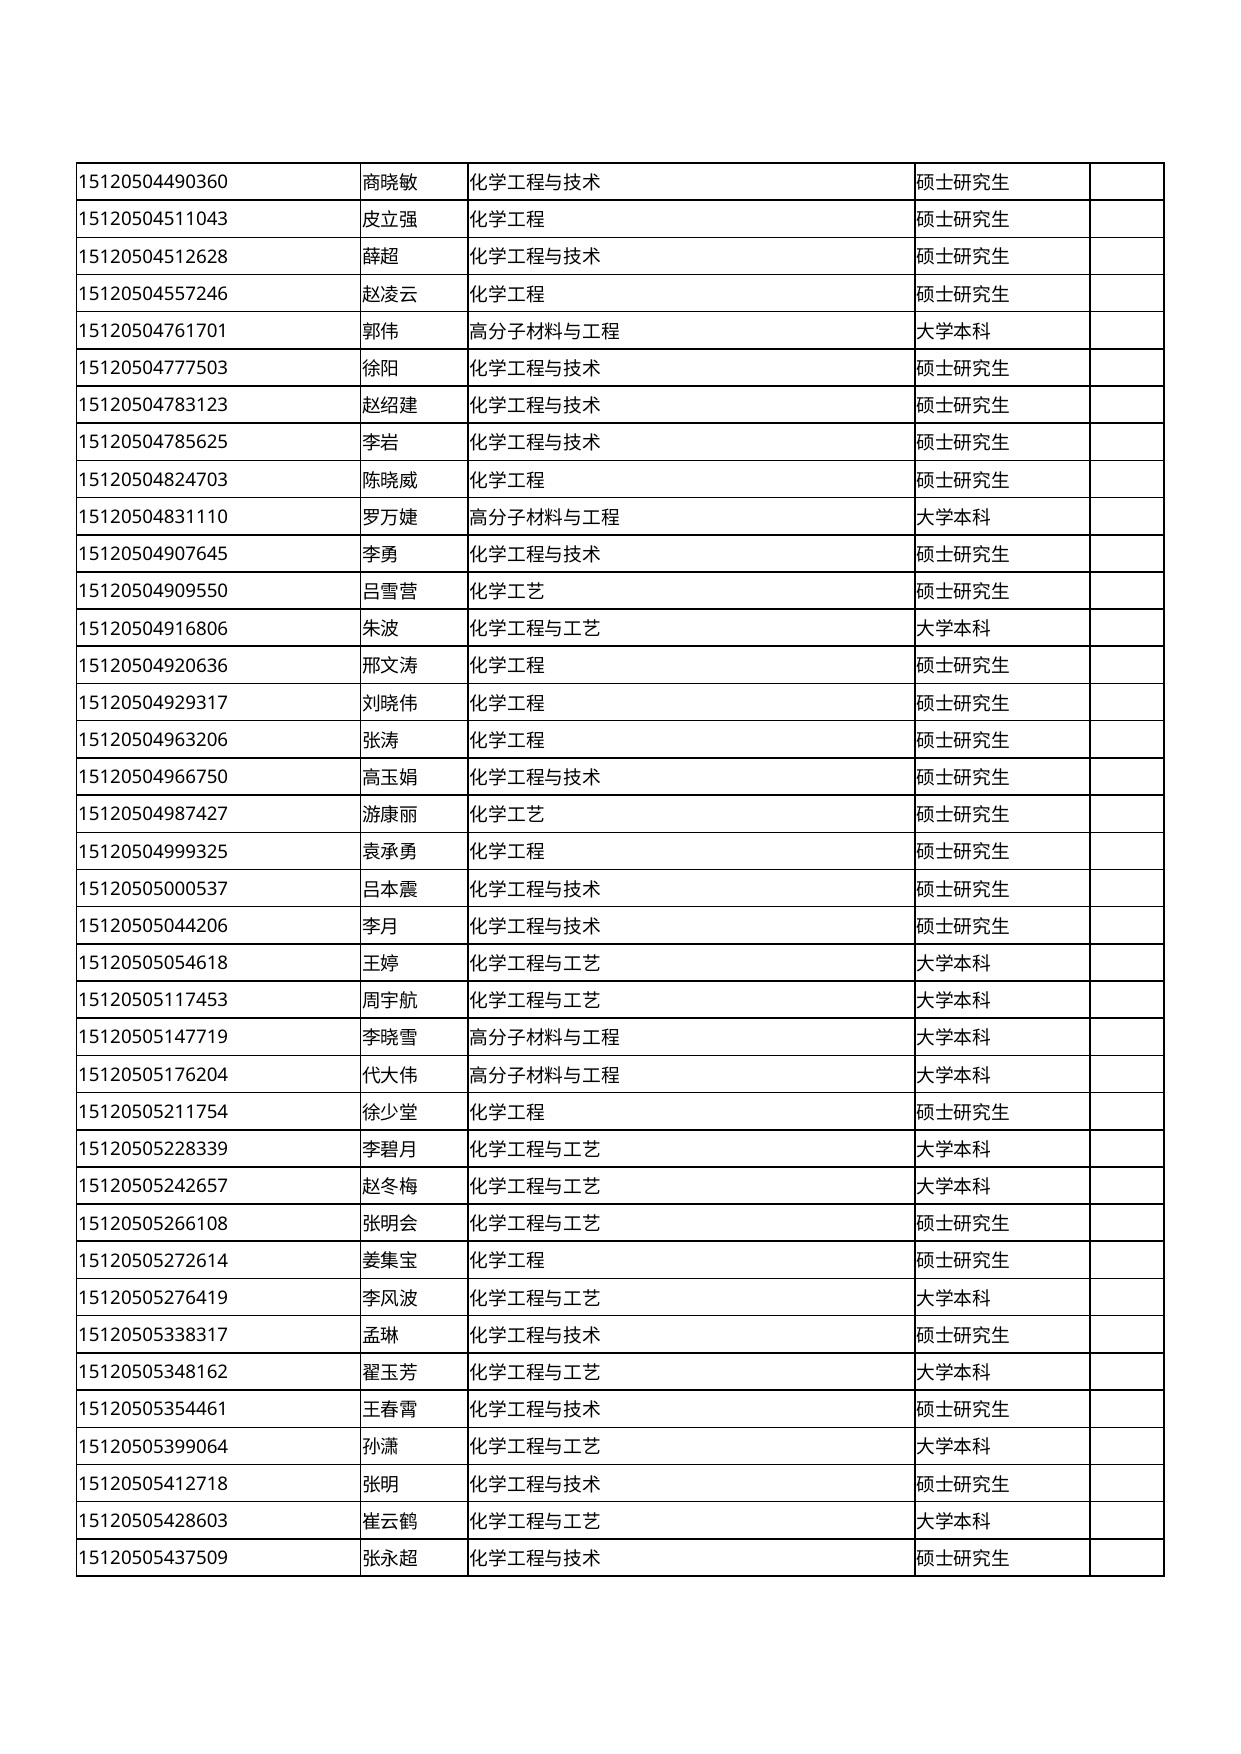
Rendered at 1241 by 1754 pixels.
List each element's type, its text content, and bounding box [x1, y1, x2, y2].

table_cell 化学工程 [469, 1242, 914, 1278]
table_cell 化学工程 [469, 1093, 914, 1129]
table_cell 硕士研究生 [916, 424, 1089, 459]
table_cell [1091, 1019, 1163, 1054]
table_cell 硕士研究生 [916, 796, 1089, 831]
table_cell 化学工程与工艺 [469, 610, 914, 645]
table_cell 化学工程 [469, 833, 914, 868]
table_cell 化学工程与技术 [469, 350, 914, 385]
table_cell [1091, 907, 1163, 943]
table_cell 高分子材料与工程 [469, 498, 914, 534]
table_cell 吕本震 [361, 870, 467, 906]
table_cell [1091, 870, 1163, 906]
table_cell 15120505338317 [77, 1316, 360, 1352]
table_cell 张明会 [361, 1205, 467, 1240]
table_cell 吕雪营 [361, 573, 467, 608]
table_cell 15120505266108 [77, 1205, 360, 1240]
table_cell [1091, 1205, 1163, 1240]
table_cell 翟玉芳 [361, 1354, 467, 1389]
table_cell 化学工程 [469, 201, 914, 236]
table_cell 陈晓威 [361, 461, 467, 497]
table_cell 化学工程与工艺 [469, 1354, 914, 1389]
table_cell 15120504966750 [77, 759, 360, 794]
table_cell 15120505044206 [77, 907, 360, 943]
table_cell [1091, 275, 1163, 311]
table_cell 15120505428603 [77, 1502, 360, 1538]
table_cell 硕士研究生 [916, 833, 1089, 868]
table_cell 李风波 [361, 1279, 467, 1315]
table_cell [1091, 1391, 1163, 1426]
table_cell 15120505000537 [77, 870, 360, 906]
table_cell [1091, 684, 1163, 720]
table_cell 郭伟 [361, 312, 467, 348]
table_cell 高分子材料与工程 [469, 312, 914, 348]
table_cell 大学本科 [916, 1019, 1089, 1054]
table_cell [1091, 1279, 1163, 1315]
table_cell 薛超 [361, 238, 467, 273]
table_cell 化学工艺 [469, 573, 914, 608]
table_cell 15120505399064 [77, 1428, 360, 1463]
table_cell [1091, 1093, 1163, 1129]
table_cell [1091, 1168, 1163, 1203]
table_cell 化学工程与技术 [469, 759, 914, 794]
table_cell 罗万婕 [361, 498, 467, 534]
table_cell 15120504824703 [77, 461, 360, 497]
table_cell 李晓雪 [361, 1019, 467, 1054]
table_cell 高玉娟 [361, 759, 467, 794]
table_cell 化学工程与技术 [469, 164, 914, 199]
table_cell 王婷 [361, 945, 467, 980]
table_cell 孟琳 [361, 1316, 467, 1352]
table_cell 15120504916806 [77, 610, 360, 645]
table_cell 王春霄 [361, 1391, 467, 1426]
table_cell [1091, 945, 1163, 980]
table_cell [1091, 350, 1163, 385]
table_cell 15120504929317 [77, 684, 360, 720]
table_cell [1091, 982, 1163, 1017]
table_cell [1091, 461, 1163, 497]
table_cell 15120505354461 [77, 1391, 360, 1426]
table_cell 邢文涛 [361, 647, 467, 683]
table_cell 大学本科 [916, 498, 1089, 534]
table_cell 袁承勇 [361, 833, 467, 868]
table_cell 硕士研究生 [916, 238, 1089, 273]
table_cell 15120504761701 [77, 312, 360, 348]
table_cell 化学工程与工艺 [469, 1502, 914, 1538]
table_cell 大学本科 [916, 1502, 1089, 1538]
table_cell 15120504511043 [77, 201, 360, 236]
table_cell 15120505054618 [77, 945, 360, 980]
table_cell 化学工程与技术 [469, 1540, 914, 1575]
table_cell [1091, 387, 1163, 422]
table_cell 张明 [361, 1465, 467, 1501]
table_cell 15120504557246 [77, 275, 360, 311]
table_cell 化学工程 [469, 721, 914, 757]
table_cell [1091, 1354, 1163, 1389]
table_cell 大学本科 [916, 610, 1089, 645]
table_cell 化学工程与技术 [469, 1316, 914, 1352]
table_cell 游康丽 [361, 796, 467, 831]
table_cell 15120504490360 [77, 164, 360, 199]
table_cell 15120504907645 [77, 536, 360, 571]
table_cell [1091, 536, 1163, 571]
table_cell 硕士研究生 [916, 1316, 1089, 1352]
table_cell 化学工程 [469, 275, 914, 311]
table_cell 化学工程 [469, 647, 914, 683]
table_cell 李月 [361, 907, 467, 943]
table_cell 15120505412718 [77, 1465, 360, 1501]
table_cell 化学工程与技术 [469, 907, 914, 943]
table_cell 大学本科 [916, 982, 1089, 1017]
table_cell 15120504920636 [77, 647, 360, 683]
table_cell 代大伟 [361, 1056, 467, 1092]
table_cell 硕士研究生 [916, 907, 1089, 943]
table_cell 硕士研究生 [916, 684, 1089, 720]
table_cell 化学工程与技术 [469, 1465, 914, 1501]
table_cell 15120504785625 [77, 424, 360, 459]
table_cell 高分子材料与工程 [469, 1019, 914, 1054]
table_cell 张涛 [361, 721, 467, 757]
table_cell 李勇 [361, 536, 467, 571]
table_cell 硕士研究生 [916, 1540, 1089, 1575]
table_cell 硕士研究生 [916, 1093, 1089, 1129]
table_cell [1091, 796, 1163, 831]
table_cell 15120505228339 [77, 1131, 360, 1166]
table_cell 徐阳 [361, 350, 467, 385]
table_cell 硕士研究生 [916, 1465, 1089, 1501]
table_cell 化学工程 [469, 461, 914, 497]
table_cell 硕士研究生 [916, 759, 1089, 794]
table_cell 15120504999325 [77, 833, 360, 868]
table_cell 化学工程与技术 [469, 387, 914, 422]
table_cell 大学本科 [916, 1279, 1089, 1315]
table_cell 化学工程与技术 [469, 424, 914, 459]
table_cell 大学本科 [916, 312, 1089, 348]
table_cell 化学工艺 [469, 796, 914, 831]
table_cell [1091, 1465, 1163, 1501]
table_cell 15120504512628 [77, 238, 360, 273]
table_cell 15120505242657 [77, 1168, 360, 1203]
table_cell 化学工程与工艺 [469, 1279, 914, 1315]
table_cell 大学本科 [916, 1056, 1089, 1092]
table_cell [1091, 312, 1163, 348]
table_cell [1091, 610, 1163, 645]
table_cell [1091, 164, 1163, 199]
table_cell 化学工程 [469, 684, 914, 720]
table_cell 15120504987427 [77, 796, 360, 831]
table_cell 化学工程与技术 [469, 238, 914, 273]
table_cell 姜集宝 [361, 1242, 467, 1278]
table_cell [1091, 573, 1163, 608]
table_cell 皮立强 [361, 201, 467, 236]
table_cell 李岩 [361, 424, 467, 459]
table_cell 孙潇 [361, 1428, 467, 1463]
table_cell 15120505147719 [77, 1019, 360, 1054]
table_cell 崔云鹤 [361, 1502, 467, 1538]
table_cell 15120504783123 [77, 387, 360, 422]
table_cell 硕士研究生 [916, 275, 1089, 311]
table_cell 15120504963206 [77, 721, 360, 757]
table_cell 赵冬梅 [361, 1168, 467, 1203]
table_cell 15120505176204 [77, 1056, 360, 1092]
table_cell [1091, 1502, 1163, 1538]
table_cell [1091, 1316, 1163, 1352]
table_cell 15120505437509 [77, 1540, 360, 1575]
table_cell 赵绍建 [361, 387, 467, 422]
table_cell 化学工程与工艺 [469, 1131, 914, 1166]
table_cell 硕士研究生 [916, 721, 1089, 757]
table_cell 15120505211754 [77, 1093, 360, 1129]
table_cell 硕士研究生 [916, 387, 1089, 422]
table_cell 15120505117453 [77, 982, 360, 1017]
table_cell [1091, 833, 1163, 868]
table_cell 化学工程与工艺 [469, 1168, 914, 1203]
table_cell 硕士研究生 [916, 461, 1089, 497]
table_cell 化学工程与工艺 [469, 1205, 914, 1240]
table_cell 高分子材料与工程 [469, 1056, 914, 1092]
table_cell 大学本科 [916, 945, 1089, 980]
table_cell 朱波 [361, 610, 467, 645]
table_cell 徐少堂 [361, 1093, 467, 1129]
table_cell [1091, 424, 1163, 459]
table_cell 化学工程与工艺 [469, 1428, 914, 1463]
table_cell 硕士研究生 [916, 164, 1089, 199]
table_cell 硕士研究生 [916, 350, 1089, 385]
table_cell 硕士研究生 [916, 1242, 1089, 1278]
table_cell 硕士研究生 [916, 1205, 1089, 1240]
table_cell 15120505272614 [77, 1242, 360, 1278]
table_cell 大学本科 [916, 1354, 1089, 1389]
table_cell 周宇航 [361, 982, 467, 1017]
table_cell 大学本科 [916, 1428, 1089, 1463]
table_cell 化学工程与工艺 [469, 945, 914, 980]
table_cell [1091, 498, 1163, 534]
table_cell 硕士研究生 [916, 536, 1089, 571]
table_cell [1091, 1056, 1163, 1092]
table_cell 硕士研究生 [916, 1391, 1089, 1426]
table_cell 化学工程与工艺 [469, 982, 914, 1017]
table_cell 15120505276419 [77, 1279, 360, 1315]
table_cell 硕士研究生 [916, 573, 1089, 608]
table_cell 化学工程与技术 [469, 1391, 914, 1426]
table_cell 硕士研究生 [916, 201, 1089, 236]
table_cell 大学本科 [916, 1168, 1089, 1203]
table_cell 大学本科 [916, 1131, 1089, 1166]
table_cell 15120504777503 [77, 350, 360, 385]
table_cell 张永超 [361, 1540, 467, 1575]
table_cell 李碧月 [361, 1131, 467, 1166]
table_cell 化学工程与技术 [469, 870, 914, 906]
table_cell 刘晓伟 [361, 684, 467, 720]
table_cell 15120504909550 [77, 573, 360, 608]
table_cell [1091, 759, 1163, 794]
table_cell [1091, 1540, 1163, 1575]
table_cell 15120504831110 [77, 498, 360, 534]
table_cell [1091, 721, 1163, 757]
table_cell 硕士研究生 [916, 647, 1089, 683]
table_cell [1091, 238, 1163, 273]
table_cell [1091, 1242, 1163, 1278]
table_cell 赵凌云 [361, 275, 467, 311]
table_cell [1091, 1131, 1163, 1166]
table_cell 商晓敏 [361, 164, 467, 199]
table_cell [1091, 201, 1163, 236]
table_cell 15120505348162 [77, 1354, 360, 1389]
table_cell [1091, 1428, 1163, 1463]
table_cell [1091, 647, 1163, 683]
table_cell 硕士研究生 [916, 870, 1089, 906]
table_cell 化学工程与技术 [469, 536, 914, 571]
